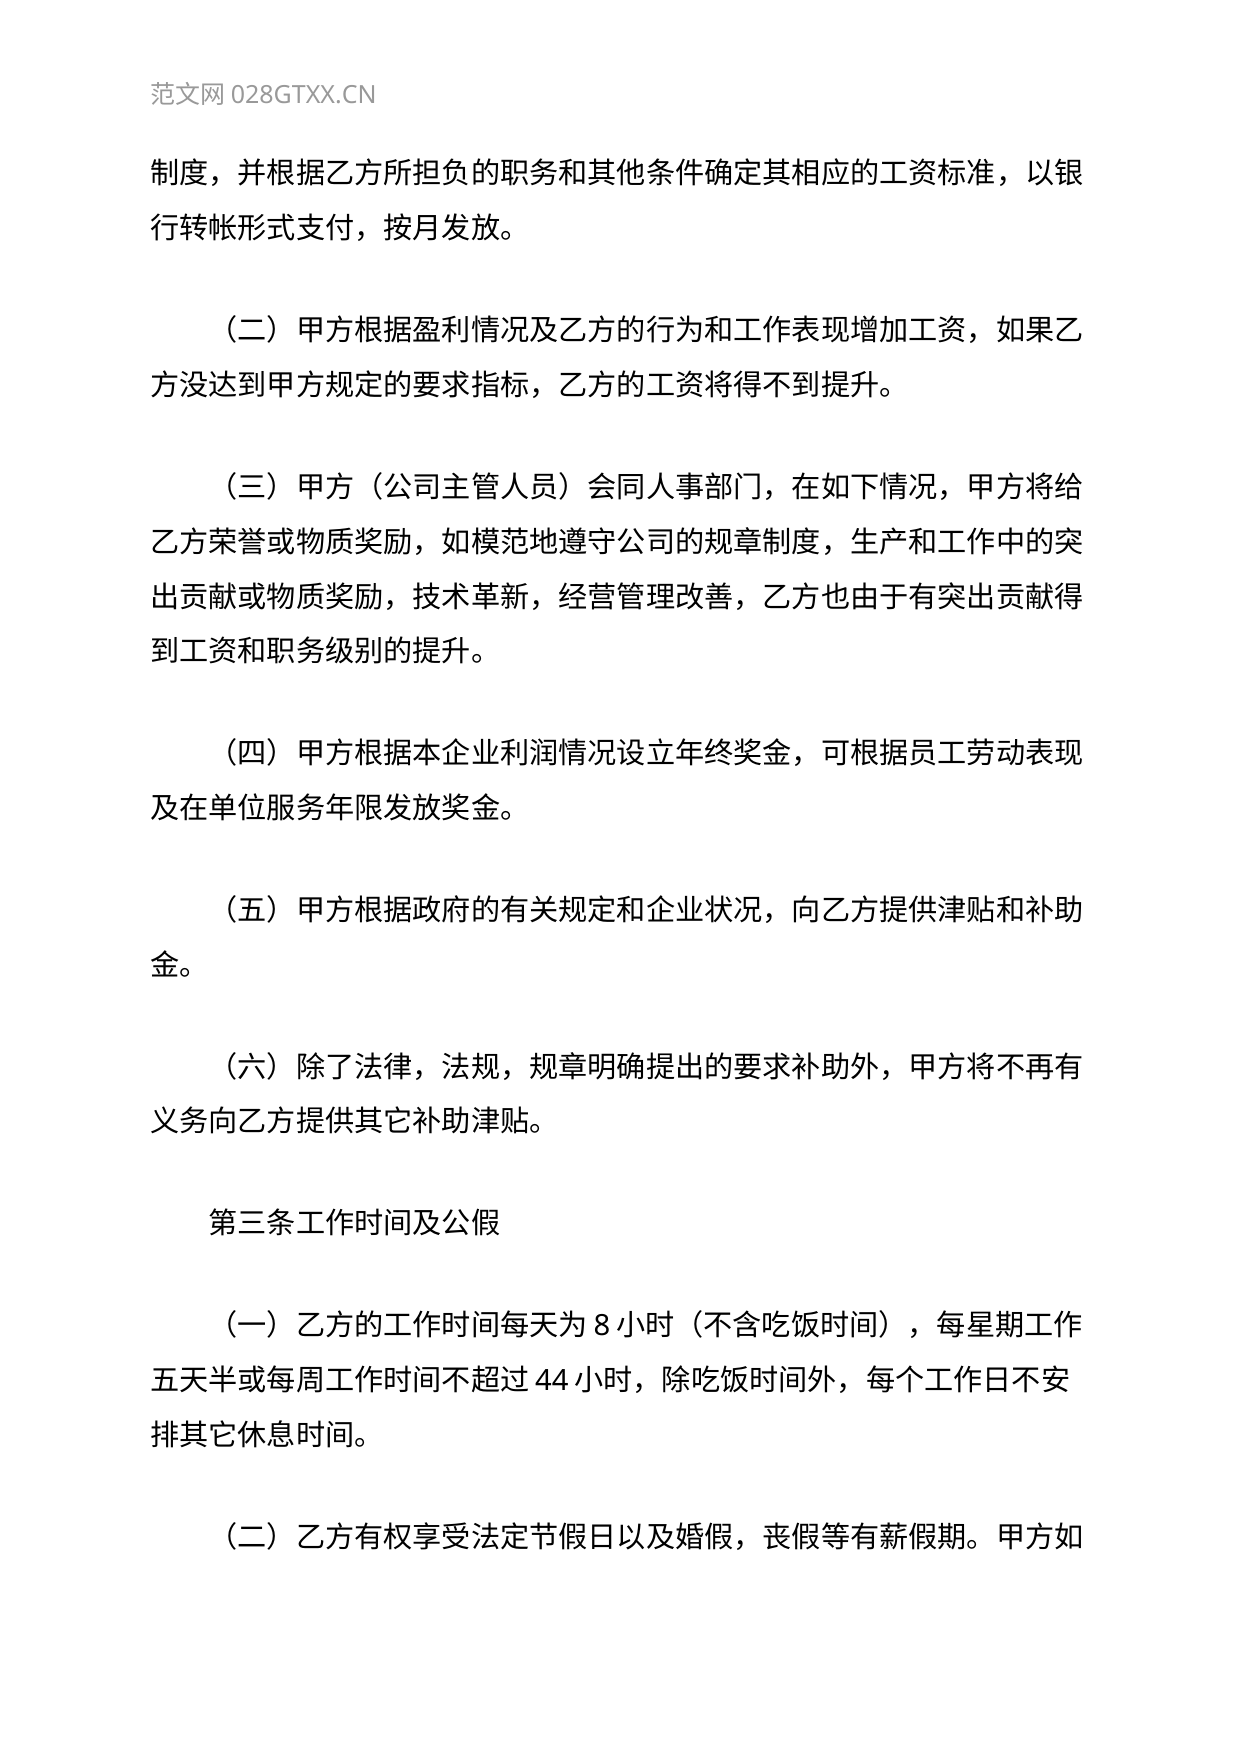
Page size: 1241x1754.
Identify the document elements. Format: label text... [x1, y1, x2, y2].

text （三）甲方（公司主管人员）会同人事部门，在如下情况，甲方将给乙方荣誉或物质奖励，如模范地遵守公司的规章制度，生产和工作中的突出贡献或物质奖励，技术革新，经营管理改善，乙方也由于有突出贡献得到工资和职务级别的提升。 [150, 463, 1090, 670]
text 第三条工作时间及公假 [150, 1200, 1090, 1242]
text （四）甲方根据本企业利润情况设立年终奖金，可根据员工劳动表现及在单位服务年限发放奖金。 [150, 730, 1090, 827]
text （一）乙方的工作时间每天为8小时（不含吃饭时间），每星期工作五天半或每周工作时间不超过44小时，除吃饭时间外，每个工作日不安排其它休息时间。 [150, 1302, 1090, 1454]
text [150, 150, 1090, 247]
text （六）除了法律，法规，规章明确提出的要求补助外，甲方将不再有义务向乙方提供其它补助津贴。 [150, 1043, 1090, 1140]
text （二）甲方根据盈利情况及乙方的行为和工作表现增加工资，如果乙方没达到甲方规定的要求指标，乙方的工资将得不到提升。 [150, 307, 1090, 404]
text （五）甲方根据政府的有关规定和企业状况，向乙方提供津贴和补助金。 [150, 886, 1090, 984]
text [150, 1513, 1090, 1556]
